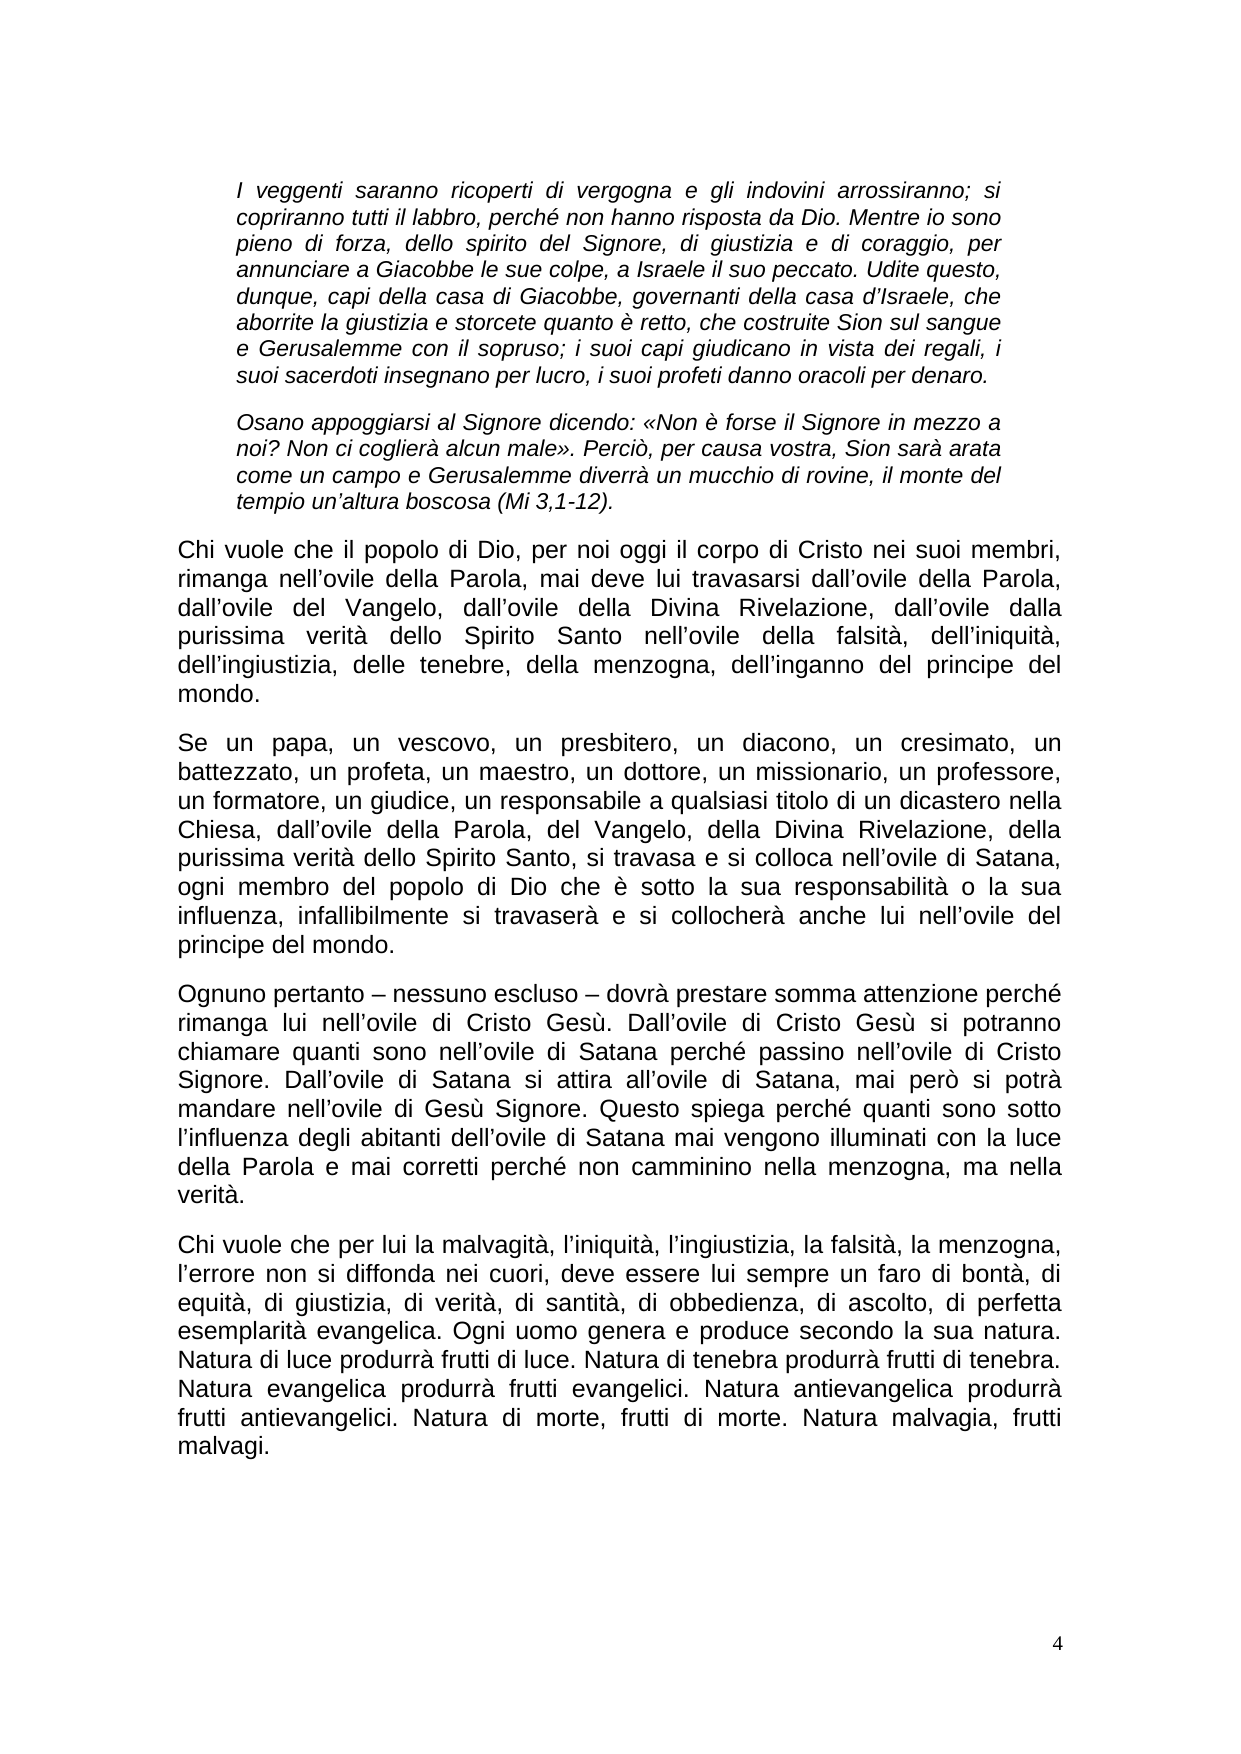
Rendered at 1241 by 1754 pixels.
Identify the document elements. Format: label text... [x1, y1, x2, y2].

text Ognuno pertanto – nessuno escluso – dovrà prestare somma attenzione perché rimanga lui nell’ovile di Cristo Gesù. Dall’ovile di Cristo Gesù si potranno chiamare quanti sono nell’ovile di Satana perché passino nell’ovile di Cristo Signore. Dall’ovile di Satana si attira all’ovile di Satana, mai però si potrà mandare nell’ovile di Gesù Signore. Questo spiega perché quanti sono sotto l’influenza degli abitanti dell’ovile di Satana mai vengono illuminati con la luce della Parola e mai corretti perché non camminino nella menzogna, ma nella verità. [177, 979, 1063, 1209]
text Se un papa, un vescovo, un presbitero, un diacono, un cresimato, un battezzato, un profeta, un maestro, un dottore, un missionario, un professore, un formatore, un giudice, un responsabile a qualsiasi titolo di un dicastero nella Chiesa, dall’ovile della Parola, del Vangelo, della Divina Rivelazione, della purissima verità dello Spirito Santo, si travasa e si colloca nell’ovile di Satana, ogni membro del popolo di Dio che è sotto la sua responsabilità o la sua influenza, infallibilmente si travaserà e si collocherà anche lui nell’ovile del principe del mondo. [177, 728, 1063, 958]
text Osano appoggiarsi al Signore dicendo: «Non è forse il Signore in mezzo a noi? Non ci coglierà alcun male». Perciò, per causa vostra, Sion sarà arata come un campo e Gerusalemme diverrà un mucchio di rovine, il monte del tempio un’altura boscosa (Mi 3,1-12). [236, 409, 1004, 514]
text Chi vuole che il popolo di Dio, per noi oggi il corpo di Cristo nei suoi membri, rimanga nell’ovile della Parola, mai deve lui travasarsi dall’ovile della Parola, dall’ovile del Vangelo, dall’ovile della Divina Rivelazione, dall’ovile dalla purissima verità dello Spirito Santo nell’ovile della falsità, dell’iniquità, dell’ingiustizia, delle tenebre, della menzogna, dell’inganno del principe del mondo. [177, 535, 1063, 708]
text Chi vuole che per lui la malvagità, l’iniquità, l’ingiustizia, la falsità, la menzogna, l’errore non si diffonda nei cuori, deve essere lui sempre un faro di bontà, di equità, di giustizia, di verità, di santità, di obbedienza, di ascolto, di perfetta esemplarità evangelica. Ogni uomo genera e produce secondo la sua natura. Natura di luce produrrà frutti di luce. Natura di tenebra produrrà frutti di tenebra. Natura evangelica produrrà frutti evangelici. Natura antievangelica produrrà frutti antievangelici. Natura di morte, frutti di morte. Natura malvagia, frutti malvagi. [177, 1230, 1063, 1460]
text I veggenti saranno ricoperti di vergogna e gli indovini arrossiranno; si copriranno tutti il labbro, perché non hanno risposta da Dio. Mentre io sono pieno di forza, dello spirito del Signore, di giustizia e di coraggio, per annunciare a Giacobbe le sue colpe, a Israele il suo peccato. Udite questo, dunque, capi della casa di Giacobbe, governanti della casa d’Israele, che aborrite la giustizia e storcete quanto è retto, che costruite Sion sul sangue e Gerusalemme con il sopruso; i suoi capi giudicano in vista dei regali, i suoi sacerdoti insegnano per lucro, i suoi profeti danno oracoli per denaro. [236, 177, 1004, 388]
